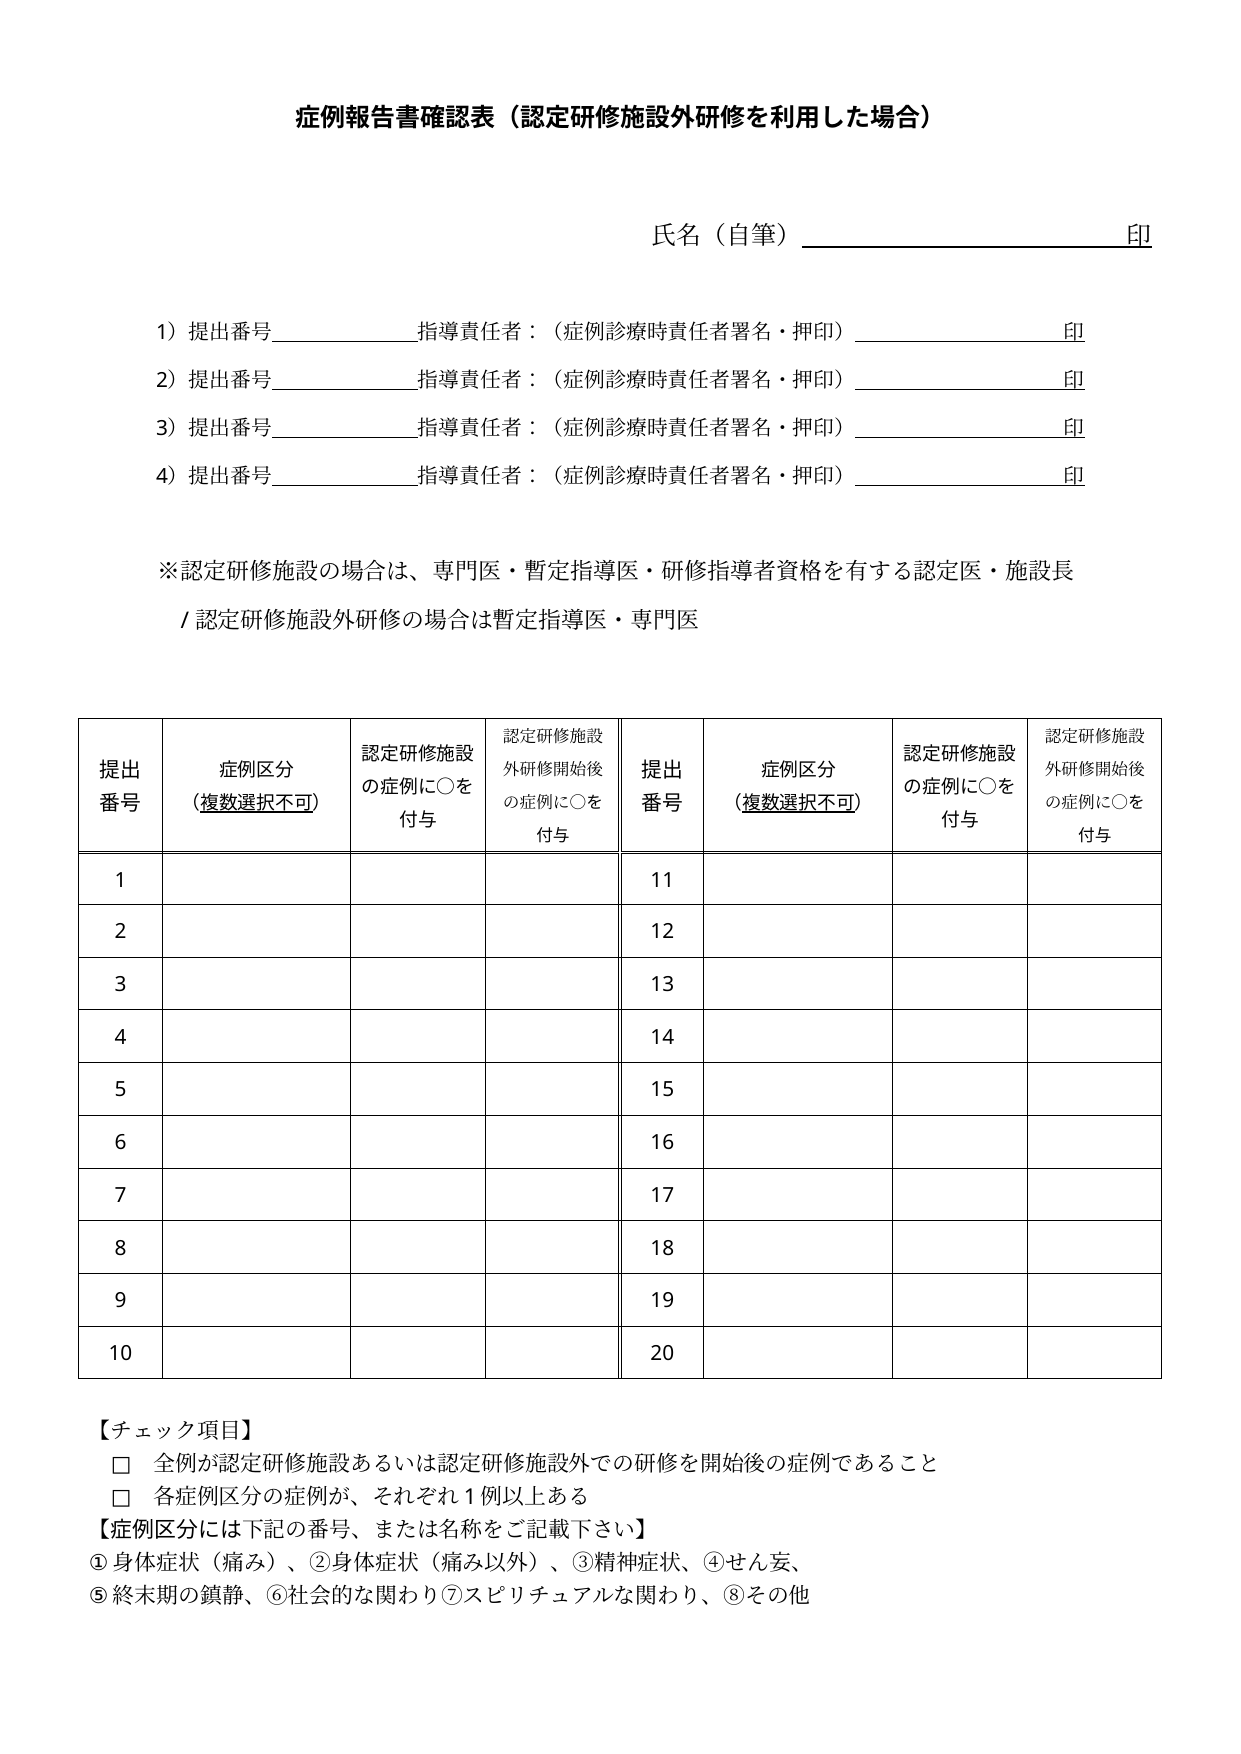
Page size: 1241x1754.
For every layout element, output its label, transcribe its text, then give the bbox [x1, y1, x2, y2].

text ⑤終末期の鎮静、⑥社会的な関わり⑦スピリチュアルな関わり、⑧その他 [89, 1577, 1152, 1610]
table_cell [163, 1116, 350, 1167]
table_cell [351, 1274, 485, 1326]
table_cell [486, 905, 618, 957]
table_cell [163, 1169, 350, 1220]
table_header 提出 番号 [622, 719, 703, 851]
table_cell [163, 1010, 350, 1062]
table_cell [351, 854, 485, 904]
table_cell 2 [79, 905, 162, 957]
table_cell 4 [79, 1010, 162, 1062]
table_cell [704, 1327, 892, 1378]
table_cell [163, 1327, 350, 1378]
text / 認定研修施設外研修の場合は暫定指導医・専門医 [89, 586, 1152, 652]
table_header 認定研修施設外研修開始後の症例に○を付与 [486, 719, 618, 851]
table_cell 8 [79, 1221, 162, 1273]
table_cell [1028, 1116, 1161, 1167]
table_cell [1028, 905, 1161, 957]
table_cell [486, 1274, 618, 1326]
table_cell [704, 1221, 892, 1273]
table_cell [893, 958, 1027, 1009]
table_cell [893, 1169, 1027, 1220]
table_cell 7 [79, 1169, 162, 1220]
table_cell [351, 905, 485, 957]
table_cell [486, 1169, 618, 1220]
table_cell [1028, 1221, 1161, 1273]
table_cell [351, 1169, 485, 1220]
table_cell [351, 1116, 485, 1167]
text □ 各症例区分の症例が、それぞれ1例以上ある [89, 1478, 1152, 1511]
table_header 症例区分 （複数選択不可） [163, 719, 350, 851]
table_cell [893, 905, 1027, 957]
table_cell [486, 854, 618, 904]
table_cell 18 [622, 1221, 703, 1273]
table_cell [163, 854, 350, 904]
table_cell [893, 854, 1027, 904]
table_cell [893, 1010, 1027, 1062]
table_header 症例区分 （複数選択不可） [704, 719, 892, 851]
text 【症例区分には下記の番号、または名称をご記載下さい】 [89, 1511, 1152, 1544]
table_cell 1 [79, 854, 162, 904]
table_cell [351, 1063, 485, 1115]
table_header 認定研修施設の症例に○を付与 [351, 719, 485, 851]
table_cell [704, 958, 892, 1009]
table_header 認定研修施設の症例に○を付与 [893, 719, 1027, 851]
text □ 全例が認定研修施設あるいは認定研修施設外での研修を開始後の症例であること [89, 1445, 1152, 1478]
table_cell [704, 1063, 892, 1115]
table_cell [486, 958, 618, 1009]
text 4）提出番号 指導責任者：（症例診療時責任者署名・押印） 印 [89, 458, 1152, 491]
table_cell [704, 1116, 892, 1167]
table_cell [1028, 1063, 1161, 1115]
table_cell [1028, 1327, 1161, 1378]
table_cell [163, 958, 350, 1009]
table_cell 9 [79, 1274, 162, 1326]
table_header 提出 番号 [79, 719, 162, 851]
table_cell 3 [79, 958, 162, 1009]
text 【チェック項目】 [89, 1412, 1152, 1445]
table_cell [1028, 1010, 1161, 1062]
table_cell 19 [622, 1274, 703, 1326]
table_header 認定研修施設外研修開始後の症例に○を付与 [1028, 719, 1161, 851]
table_cell [163, 1063, 350, 1115]
table_cell [486, 1063, 618, 1115]
table_cell [893, 1274, 1027, 1326]
table_cell [163, 905, 350, 957]
table_cell [704, 1010, 892, 1062]
table_cell [486, 1116, 618, 1167]
table_cell [351, 1327, 485, 1378]
table_cell [893, 1221, 1027, 1273]
table_cell [486, 1010, 618, 1062]
text 3）提出番号 指導責任者：（症例診療時責任者署名・押印） 印 [89, 410, 1152, 443]
text 1）提出番号 指導責任者：（症例診療時責任者署名・押印） 印 [89, 314, 1152, 347]
table_cell [486, 1327, 618, 1378]
table_cell [1028, 1274, 1161, 1326]
table_cell 13 [622, 958, 703, 1009]
table_cell [1028, 854, 1161, 904]
text 2）提出番号 指導責任者：（症例診療時責任者署名・押印） 印 [89, 362, 1152, 395]
table_cell [893, 1116, 1027, 1167]
table_cell 12 [622, 905, 703, 957]
table_cell [486, 1221, 618, 1273]
table_cell 11 [622, 854, 703, 904]
table_cell [704, 1169, 892, 1220]
table_cell 14 [622, 1010, 703, 1062]
table_cell [163, 1274, 350, 1326]
table_cell 15 [622, 1063, 703, 1115]
table_cell [163, 1221, 350, 1273]
table_cell [351, 1010, 485, 1062]
table_cell 10 [79, 1327, 162, 1378]
table_cell [704, 854, 892, 904]
table_cell 20 [622, 1327, 703, 1378]
table_cell [1028, 1169, 1161, 1220]
table_cell [704, 905, 892, 957]
table_cell [1028, 958, 1161, 1009]
text ①身体症状（痛み）、②身体症状（痛み以外）、③精神症状、④せん妄、 [89, 1544, 1152, 1577]
table_cell [893, 1063, 1027, 1115]
table_cell 17 [622, 1169, 703, 1220]
table_cell [704, 1274, 892, 1326]
table_cell [893, 1327, 1027, 1378]
table_cell [351, 958, 485, 1009]
table_cell 5 [79, 1063, 162, 1115]
text 氏名（自筆） 印 [89, 200, 1152, 266]
text ※認定研修施設の場合は、専門医・暫定指導医・研修指導者資格を有する認定医・施設長 [89, 553, 1152, 586]
table_cell 6 [79, 1116, 162, 1167]
table_cell [351, 1221, 485, 1273]
table_cell 16 [622, 1116, 703, 1167]
